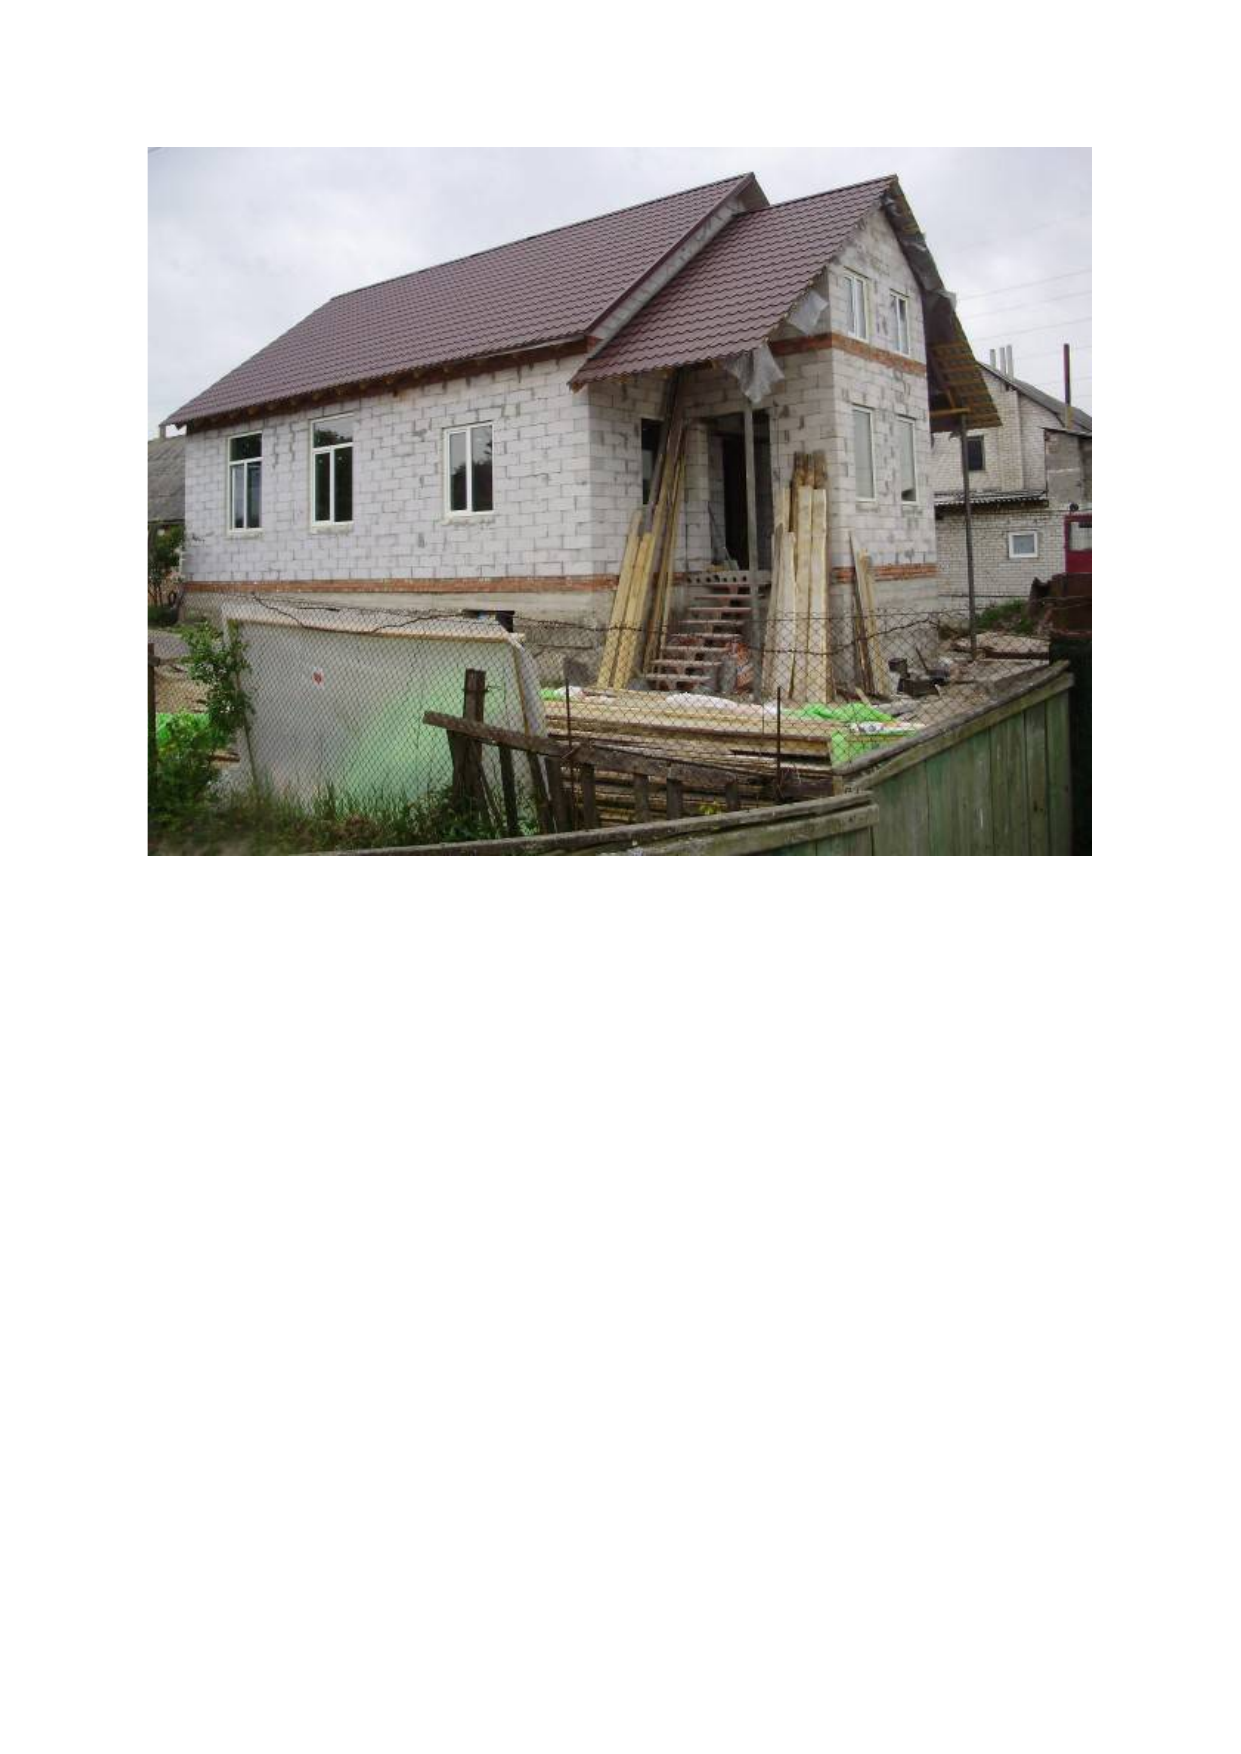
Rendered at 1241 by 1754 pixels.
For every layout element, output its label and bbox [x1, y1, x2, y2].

picture [147, 147, 1092, 856]
